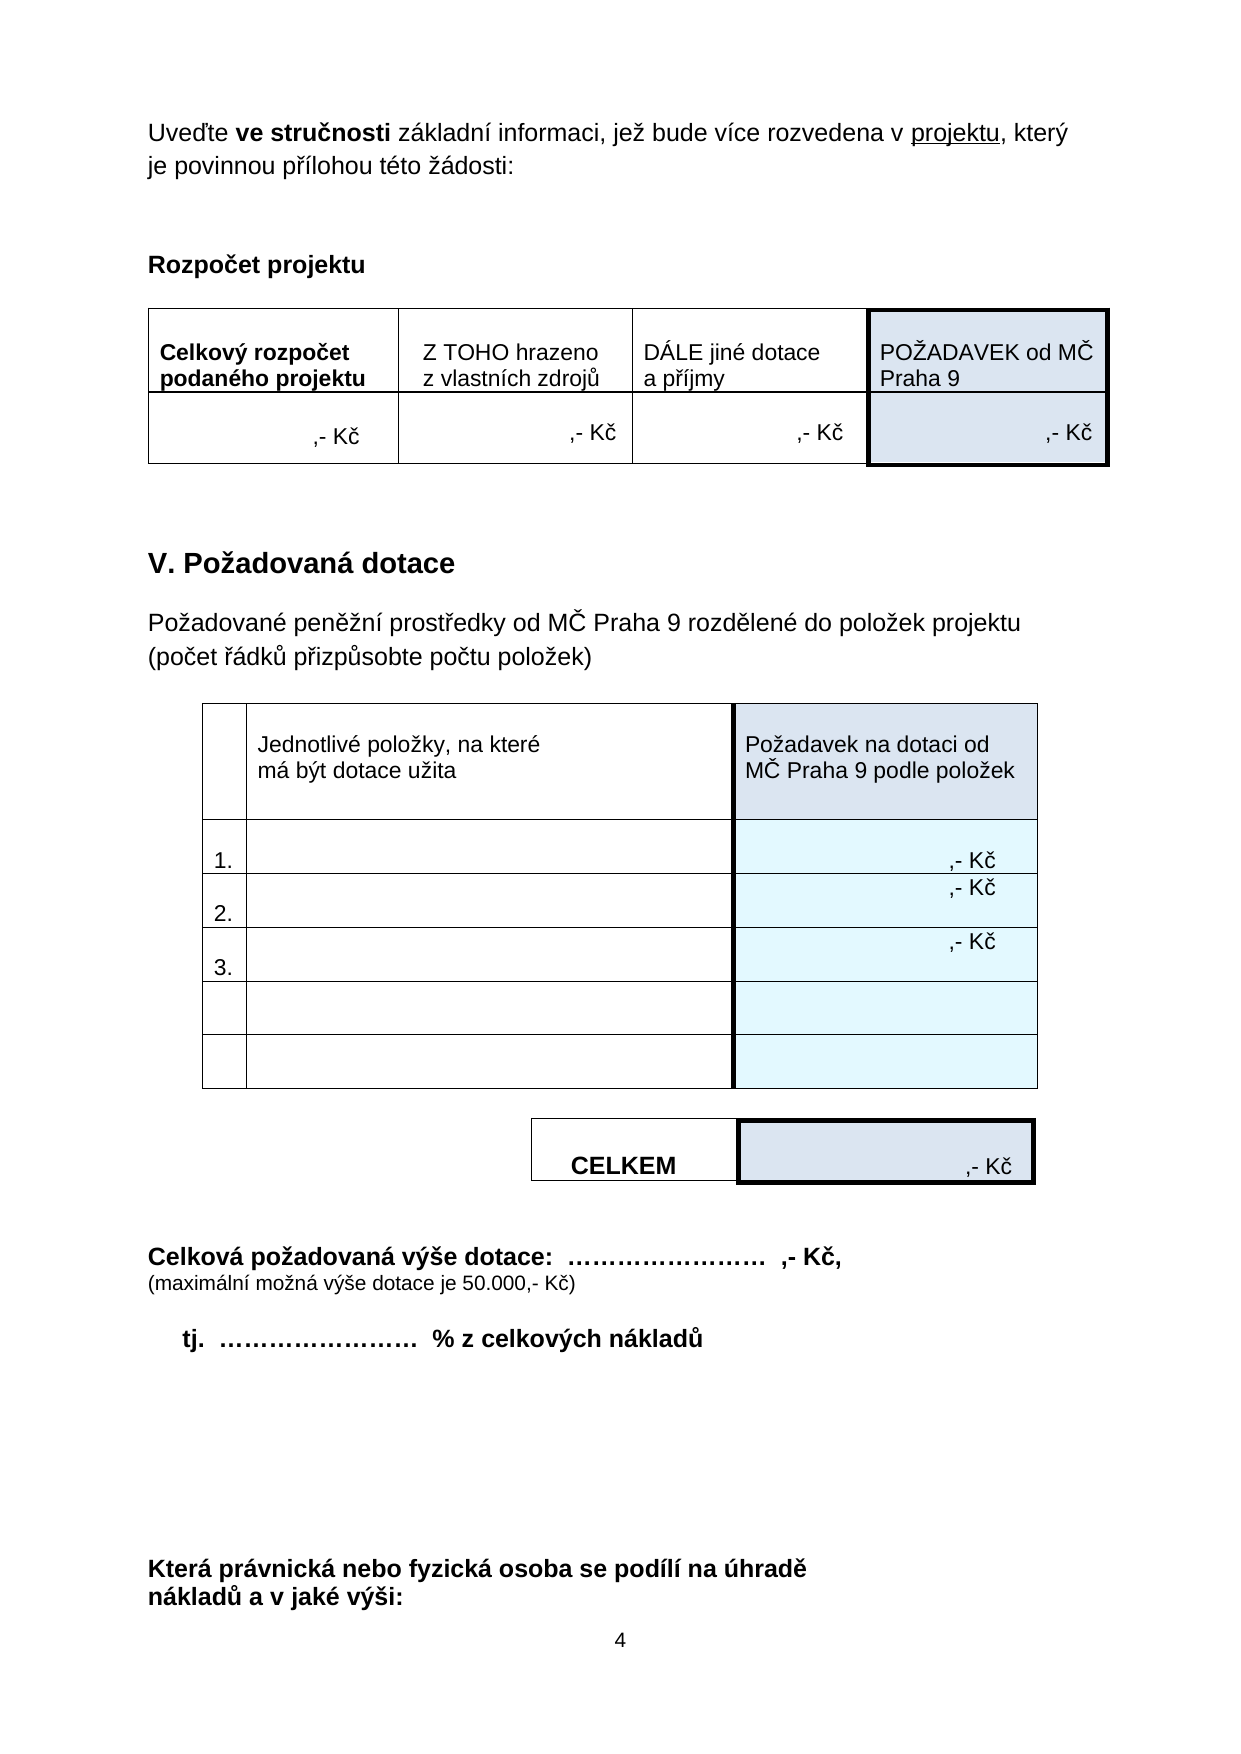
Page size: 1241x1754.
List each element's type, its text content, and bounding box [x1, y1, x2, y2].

text Která právnická nebo fyzická osoba se podílí na úhradě nákladů a v jaké výši: [148, 1525, 1092, 1611]
table_cell [203, 1035, 246, 1088]
text V. Požadovaná dotace [148, 546, 1092, 580]
table_cell ,- Kč [149, 393, 398, 462]
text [148, 118, 1092, 180]
table_cell ,- Kč [871, 393, 1105, 462]
table_cell [247, 874, 731, 927]
text Požadované peněžní prostředky od MČ Praha 9 rozdělené do položek projektu (počet řádků přizpůsobte počtu položek) [148, 608, 1092, 670]
table_cell [247, 820, 731, 873]
table_cell [736, 982, 1037, 1034]
text Celková požadovaná výše dotace: …………………… ,- Kč, [148, 1242, 1092, 1271]
table_cell ,- Kč [736, 820, 1037, 873]
table_header Jednotlivé položky, na které má být dotace užita [247, 704, 731, 819]
table_header POŽADAVEK od MČ Praha 9 [871, 312, 1105, 391]
table_cell ,- Kč [633, 393, 866, 462]
table_cell [203, 982, 246, 1034]
table_header DÁLE jiné dotace a příjmy [633, 309, 866, 391]
table_cell [247, 928, 731, 981]
table_header Z TOHO hrazeno z vlastních zdrojů [399, 309, 632, 391]
table_header CELKEM [532, 1119, 736, 1180]
text (maximální možná výše dotace je 50.000,- Kč) [148, 1271, 1092, 1295]
table_cell ,- Kč [399, 393, 632, 462]
table_header [203, 704, 246, 819]
table_cell [247, 982, 731, 1034]
table_header Celkový rozpočet podaného projektu [149, 309, 398, 391]
table_cell 2. [203, 874, 246, 927]
table_header Požadavek na dotaci od MČ Praha 9 podle položek [736, 704, 1037, 819]
table_cell [247, 1035, 731, 1088]
text tj. …………………… % z celkových nákladů [148, 1324, 1092, 1352]
table_cell 1. [203, 820, 246, 873]
table_cell [736, 1035, 1037, 1088]
table_cell ,- Kč [736, 874, 1037, 927]
table_cell ,- Kč [736, 928, 1037, 981]
table_header ,- Kč [741, 1123, 1031, 1180]
table_cell 3. [203, 928, 246, 981]
text Rozpočet projektu [148, 250, 1092, 308]
